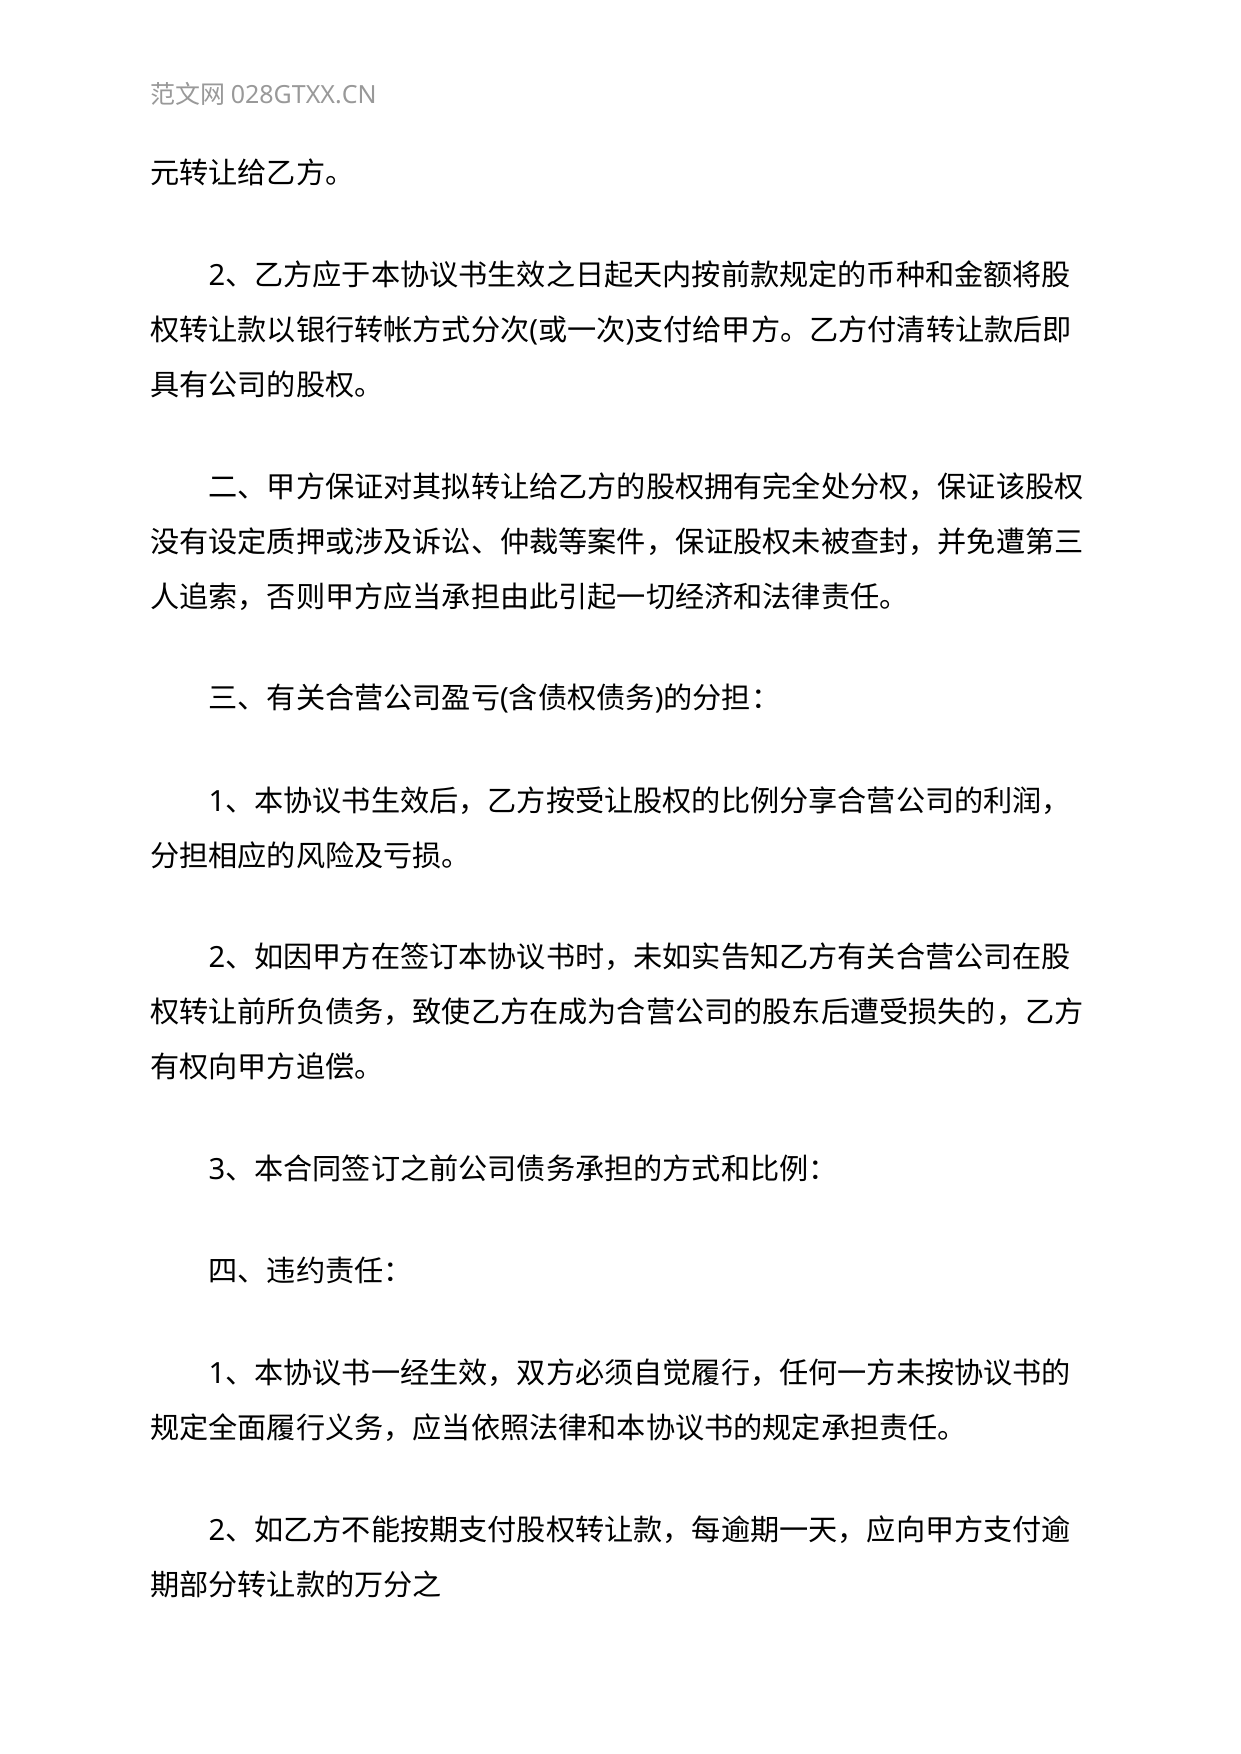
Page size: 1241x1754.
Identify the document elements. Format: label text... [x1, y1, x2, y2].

text 1、本协议书一经生效，双方必须自觉履行，任何一方未按协议书的规定全面履行义务，应当依照法律和本协议书的规定承担责任。 [150, 1349, 1090, 1447]
text 2、如因甲方在签订本协议书时，未如实告知乙方有关合营公司在股权转让前所负债务，致使乙方在成为合营公司的股东后遭受损失的，乙方有权向甲方追偿。 [150, 934, 1090, 1086]
text 3、本合同签订之前公司债务承担的方式和比例： [150, 1146, 1090, 1188]
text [150, 150, 1090, 192]
text 四、违约责任： [150, 1247, 1090, 1290]
text 二、甲方保证对其拟转让给乙方的股权拥有完全处分权，保证该股权没有设定质押或涉及诉讼、仲裁等案件，保证股权未被查封，并免遭第三人追索，否则甲方应当承担由此引起一切经济和法律责任。 [150, 463, 1090, 616]
text 三、有关合营公司盈亏(含债权债务)的分担： [150, 675, 1090, 717]
text 1、本协议书生效后，乙方按受让股权的比例分享合营公司的利润，分担相应的风险及亏损。 [150, 777, 1090, 874]
text 2、如乙方不能按期支付股权转让款，每逾期一天，应向甲方支付逾期部分转让款的万分之 [150, 1506, 1090, 1603]
text 2、乙方应于本协议书生效之日起天内按前款规定的币种和金额将股权转让款以银行转帐方式分次(或一次)支付给甲方。乙方付清转让款后即具有公司的股权。 [150, 252, 1090, 404]
